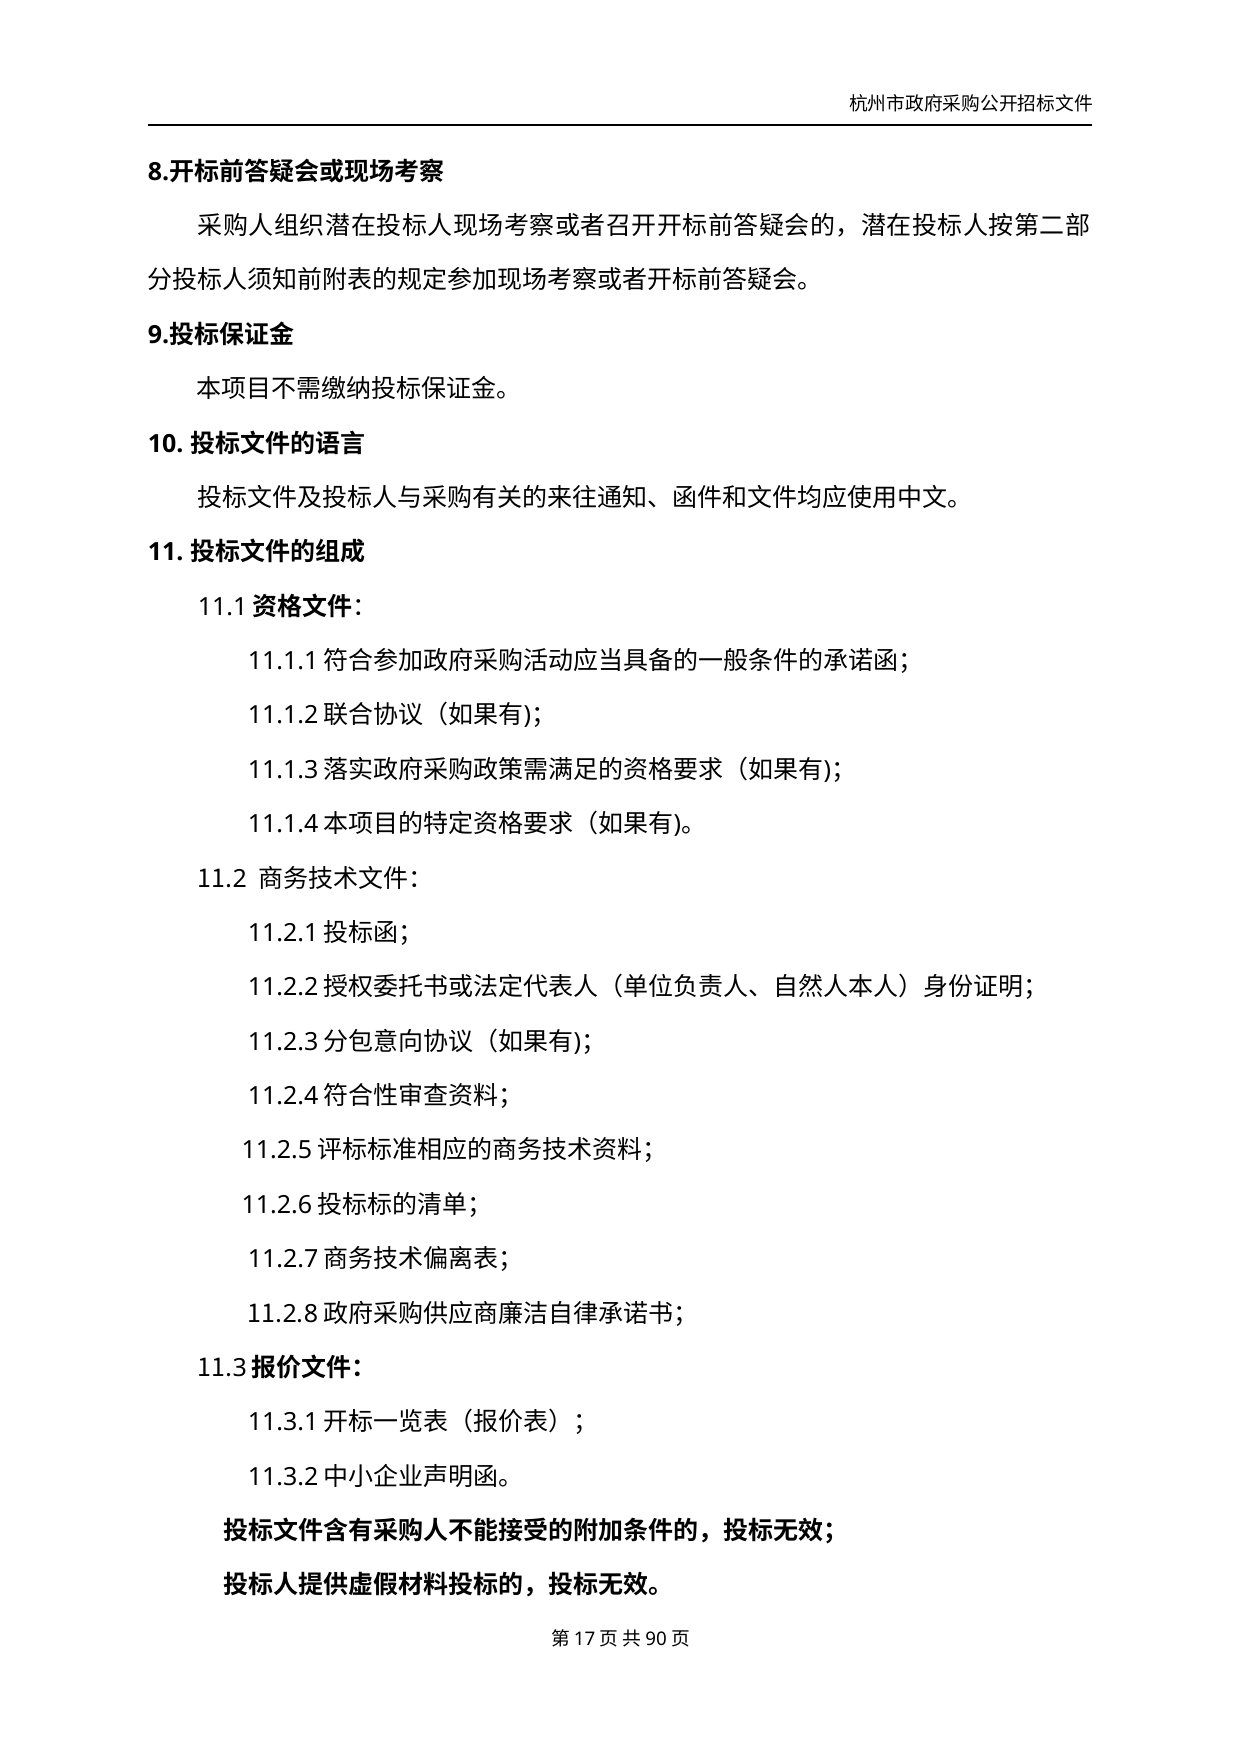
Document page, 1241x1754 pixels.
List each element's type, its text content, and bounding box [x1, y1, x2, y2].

text 采购人组织潜在投标人现场考察或者召开开标前答疑会的，潜在投标人按第二部分投标人须知前附表的规定参加现场考察或者开标前答疑会。 [148, 206, 1092, 296]
text 11.2.5评标标准相应的商务技术资料； [191, 1130, 1092, 1166]
text 11.1资格文件： [148, 586, 1092, 622]
text 11.3.1开标一览表（报价表）； [148, 1402, 1092, 1438]
text 11.2 商务技术文件： [148, 858, 1092, 894]
text 11.2.6投标标的清单； [191, 1184, 1092, 1221]
text 11.1.2联合协议（如果有)； [148, 695, 1092, 731]
text 11.1.1符合参加政府采购活动应当具备的一般条件的承诺函； [148, 641, 1092, 677]
text 11.1.4本项目的特定资格要求（如果有)。 [148, 804, 1092, 840]
text 11.3报价文件： [148, 1347, 1092, 1384]
text 11. 投标文件的组成 [148, 532, 1092, 568]
text 投标人提供虚假材料投标的，投标无效。 [148, 1565, 1092, 1601]
text 11.2.1投标函； [148, 912, 1092, 949]
text 投标文件及投标人与采购有关的来往通知、函件和文件均应使用中文。 [148, 477, 1092, 514]
text 11.2.7商务技术偏离表； [148, 1239, 1092, 1275]
text 11.2.3分包意向协议（如果有)； [148, 1021, 1092, 1057]
text 11.2.4符合性审查资料； [148, 1076, 1092, 1112]
text 11.2.2授权委托书或法定代表人（单位负责人、自然人本人）身份证明； [148, 967, 1092, 1003]
text 9.投标保证金 [148, 314, 1092, 351]
text 11.1.3落实政府采购政策需满足的资格要求（如果有)； [148, 749, 1092, 786]
text 投标文件含有采购人不能接受的附加条件的，投标无效； [148, 1511, 1092, 1547]
text 8.开标前答疑会或现场考察 [148, 151, 1092, 187]
text 本项目不需缴纳投标保证金。 [148, 369, 1092, 405]
text 11.2.8政府采购供应商廉洁自律承诺书； [148, 1293, 1092, 1329]
text 11.3.2中小企业声明函。 [148, 1456, 1092, 1492]
text 10. 投标文件的语言 [148, 423, 1092, 459]
